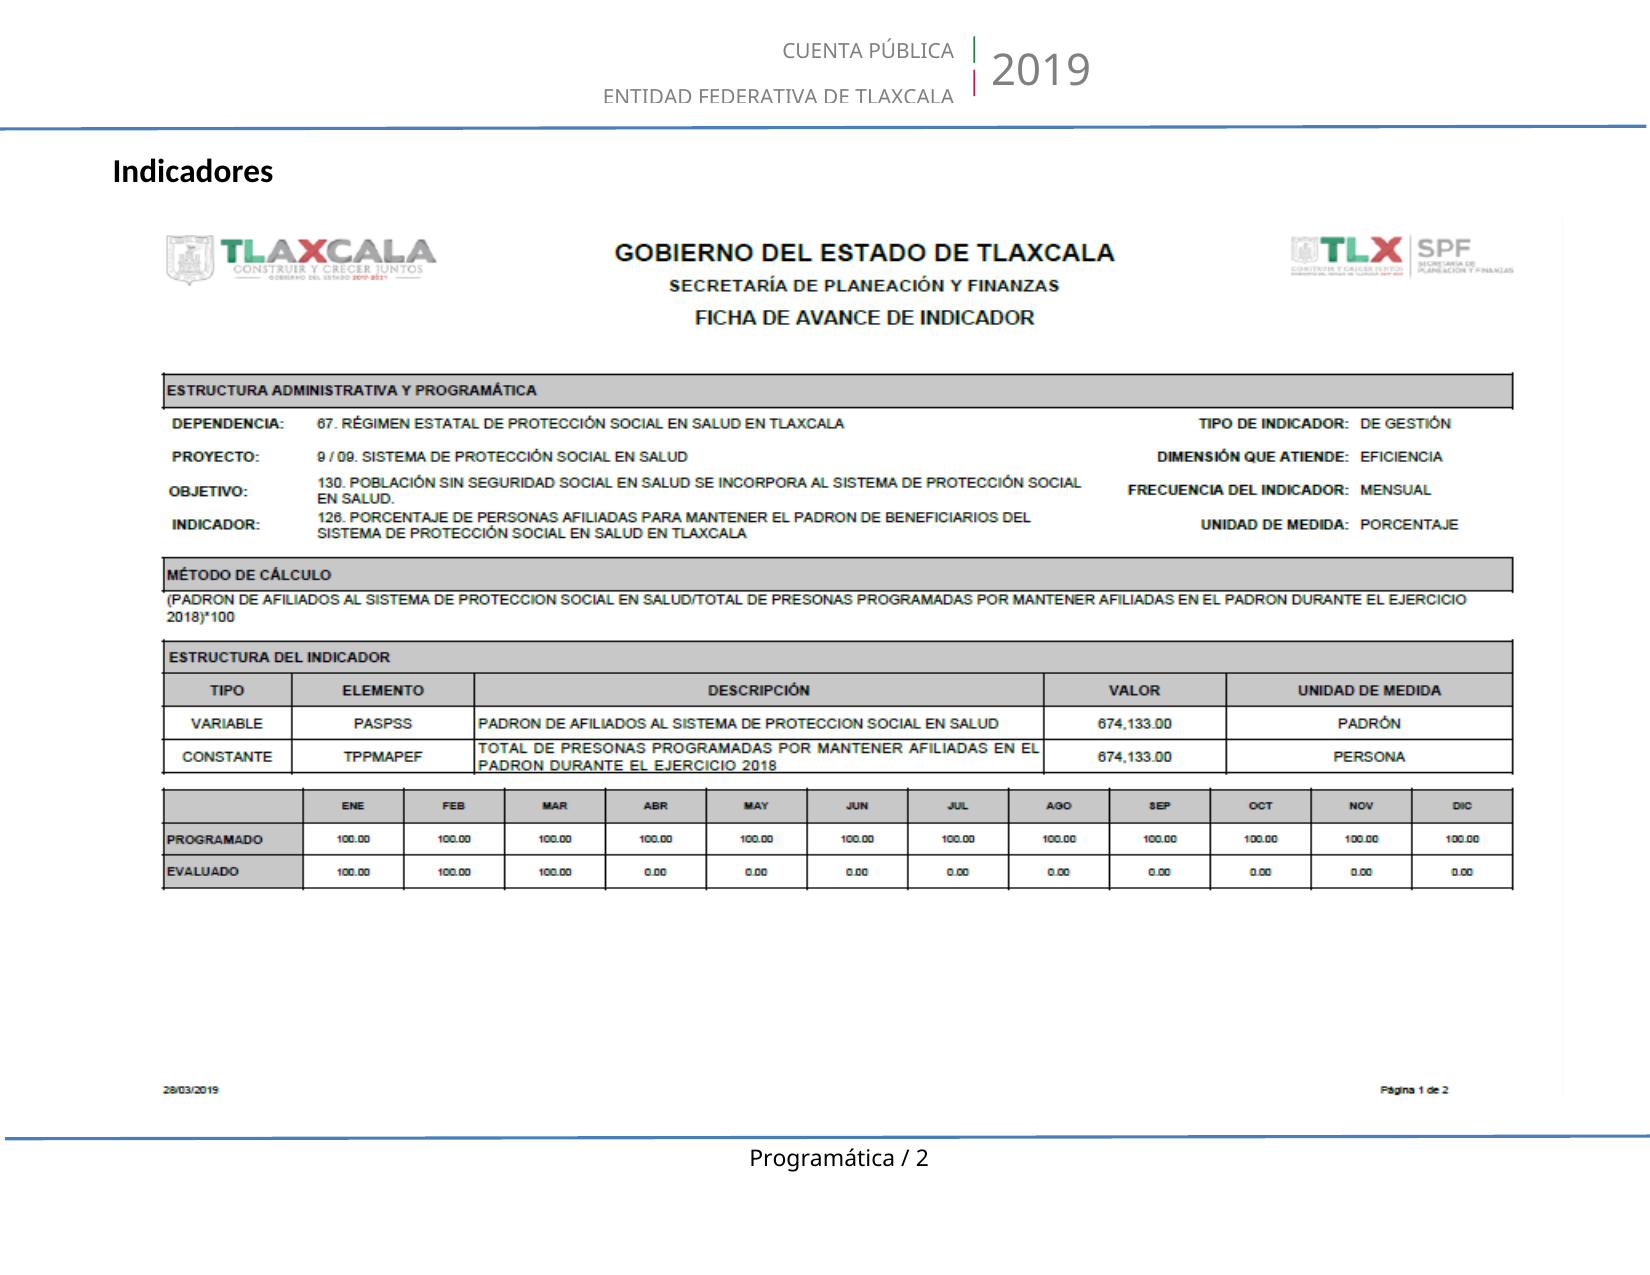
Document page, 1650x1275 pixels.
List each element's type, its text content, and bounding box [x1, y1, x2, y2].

picture [115, 217, 1563, 1101]
text Indicadores [112, 150, 1565, 191]
picture [968, 28, 985, 99]
